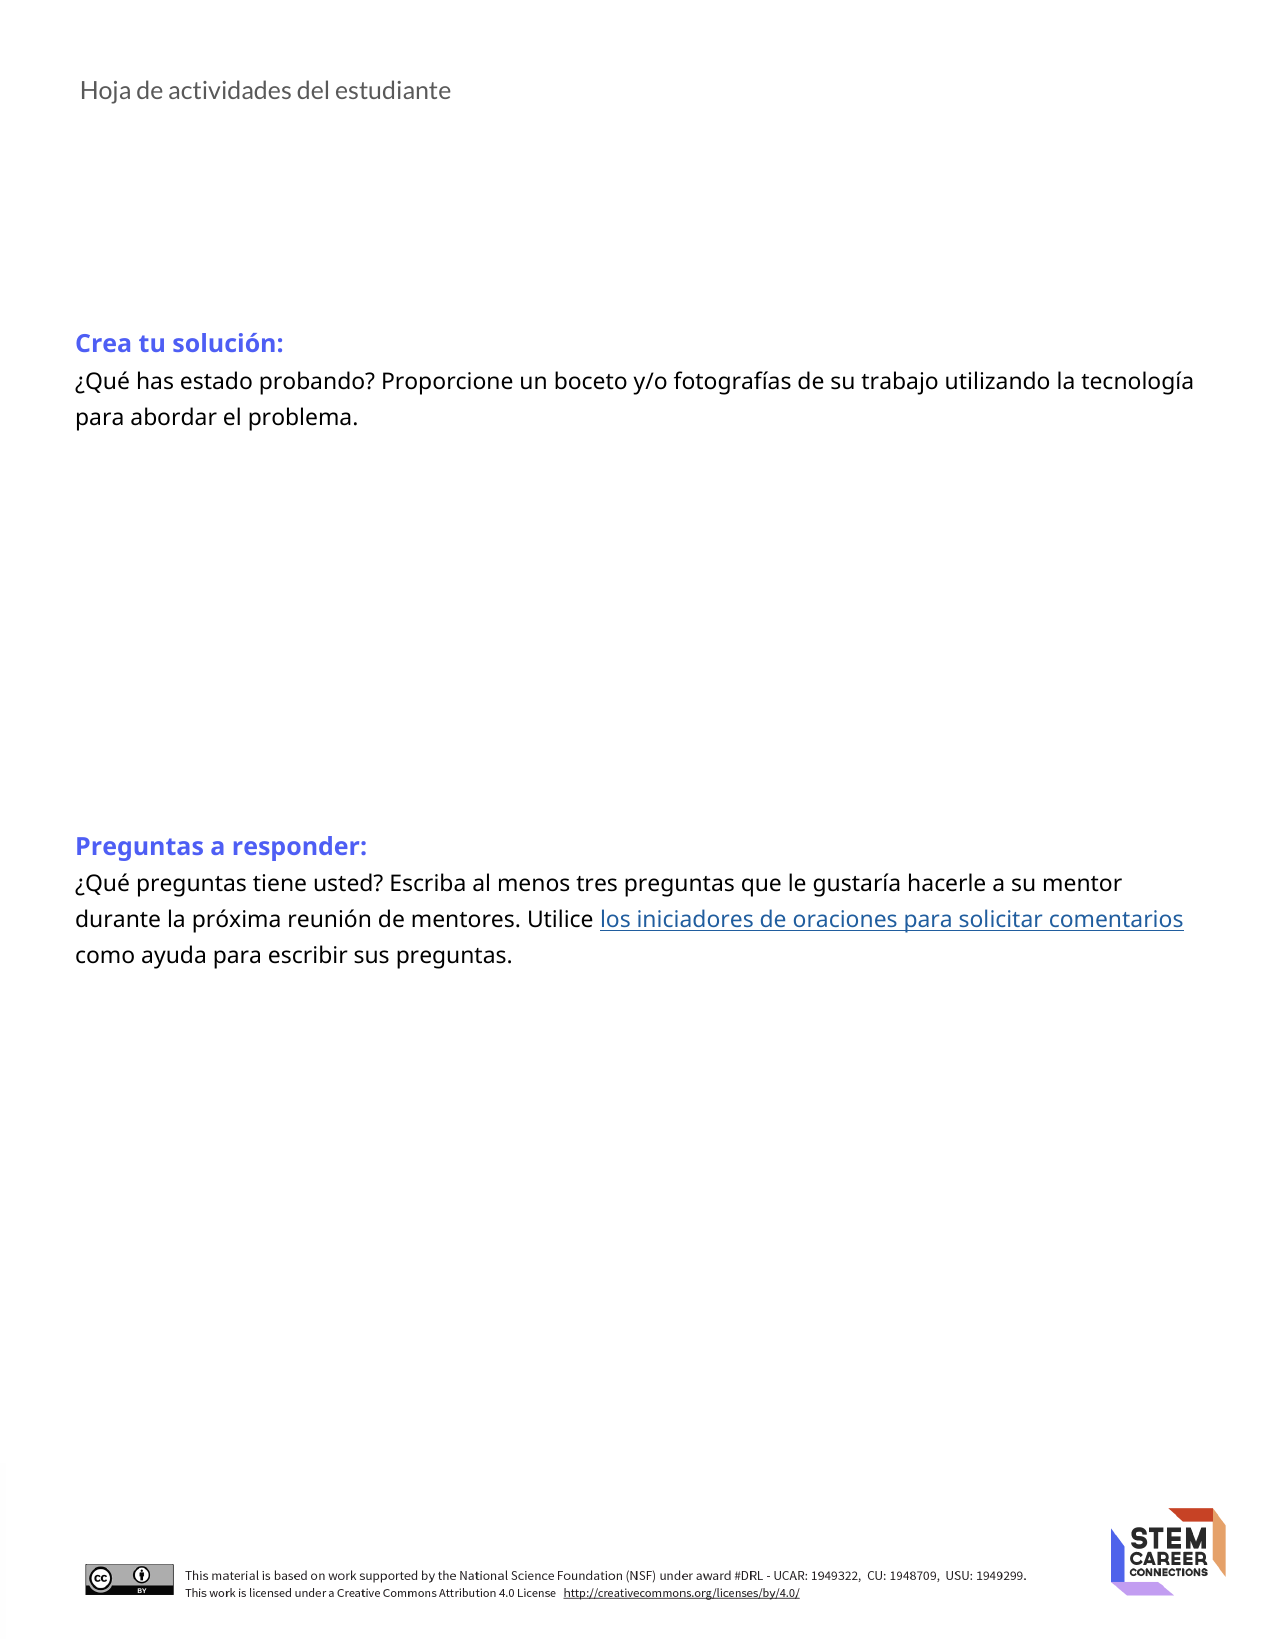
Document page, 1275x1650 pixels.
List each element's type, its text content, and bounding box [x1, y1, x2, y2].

text ¿Qué has estado probando? Proporcione un boceto y/o fotografías de su trabajo utilizando la tecnología para abordar el problema. [75, 365, 1200, 432]
text Preguntas a responder: ¿Qué preguntas tiene usted? Escriba al menos tres preguntas que le gustaría hacerle a su mentor durante la próxima reunión de mentores. Utilice los iniciadores de oraciones para solicitar comentarios como ayuda para escribir sus preguntas. [75, 828, 1200, 970]
picture [0, 1463, 1275, 1639]
text Crea tu solución: [75, 326, 1200, 360]
